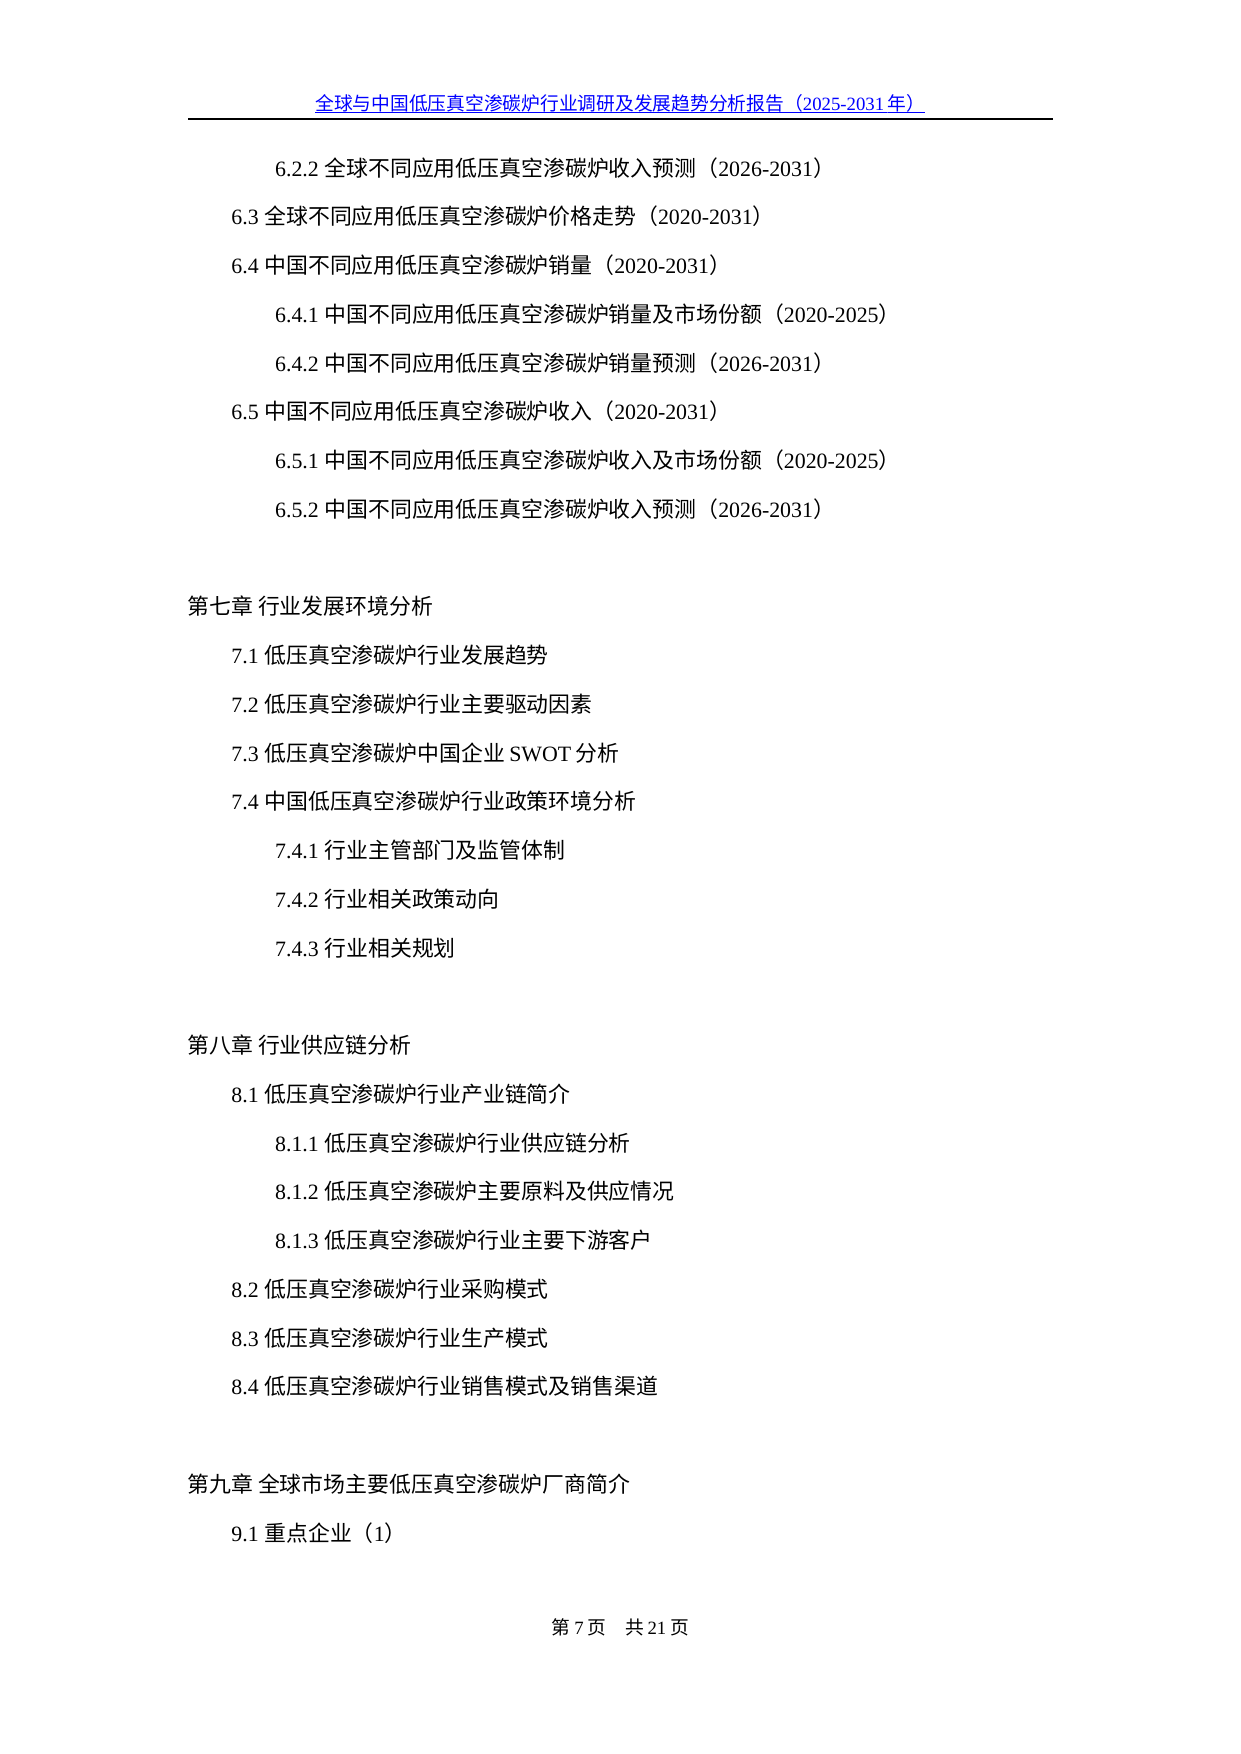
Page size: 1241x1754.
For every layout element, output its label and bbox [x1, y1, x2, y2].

text [187, 150, 1053, 1548]
